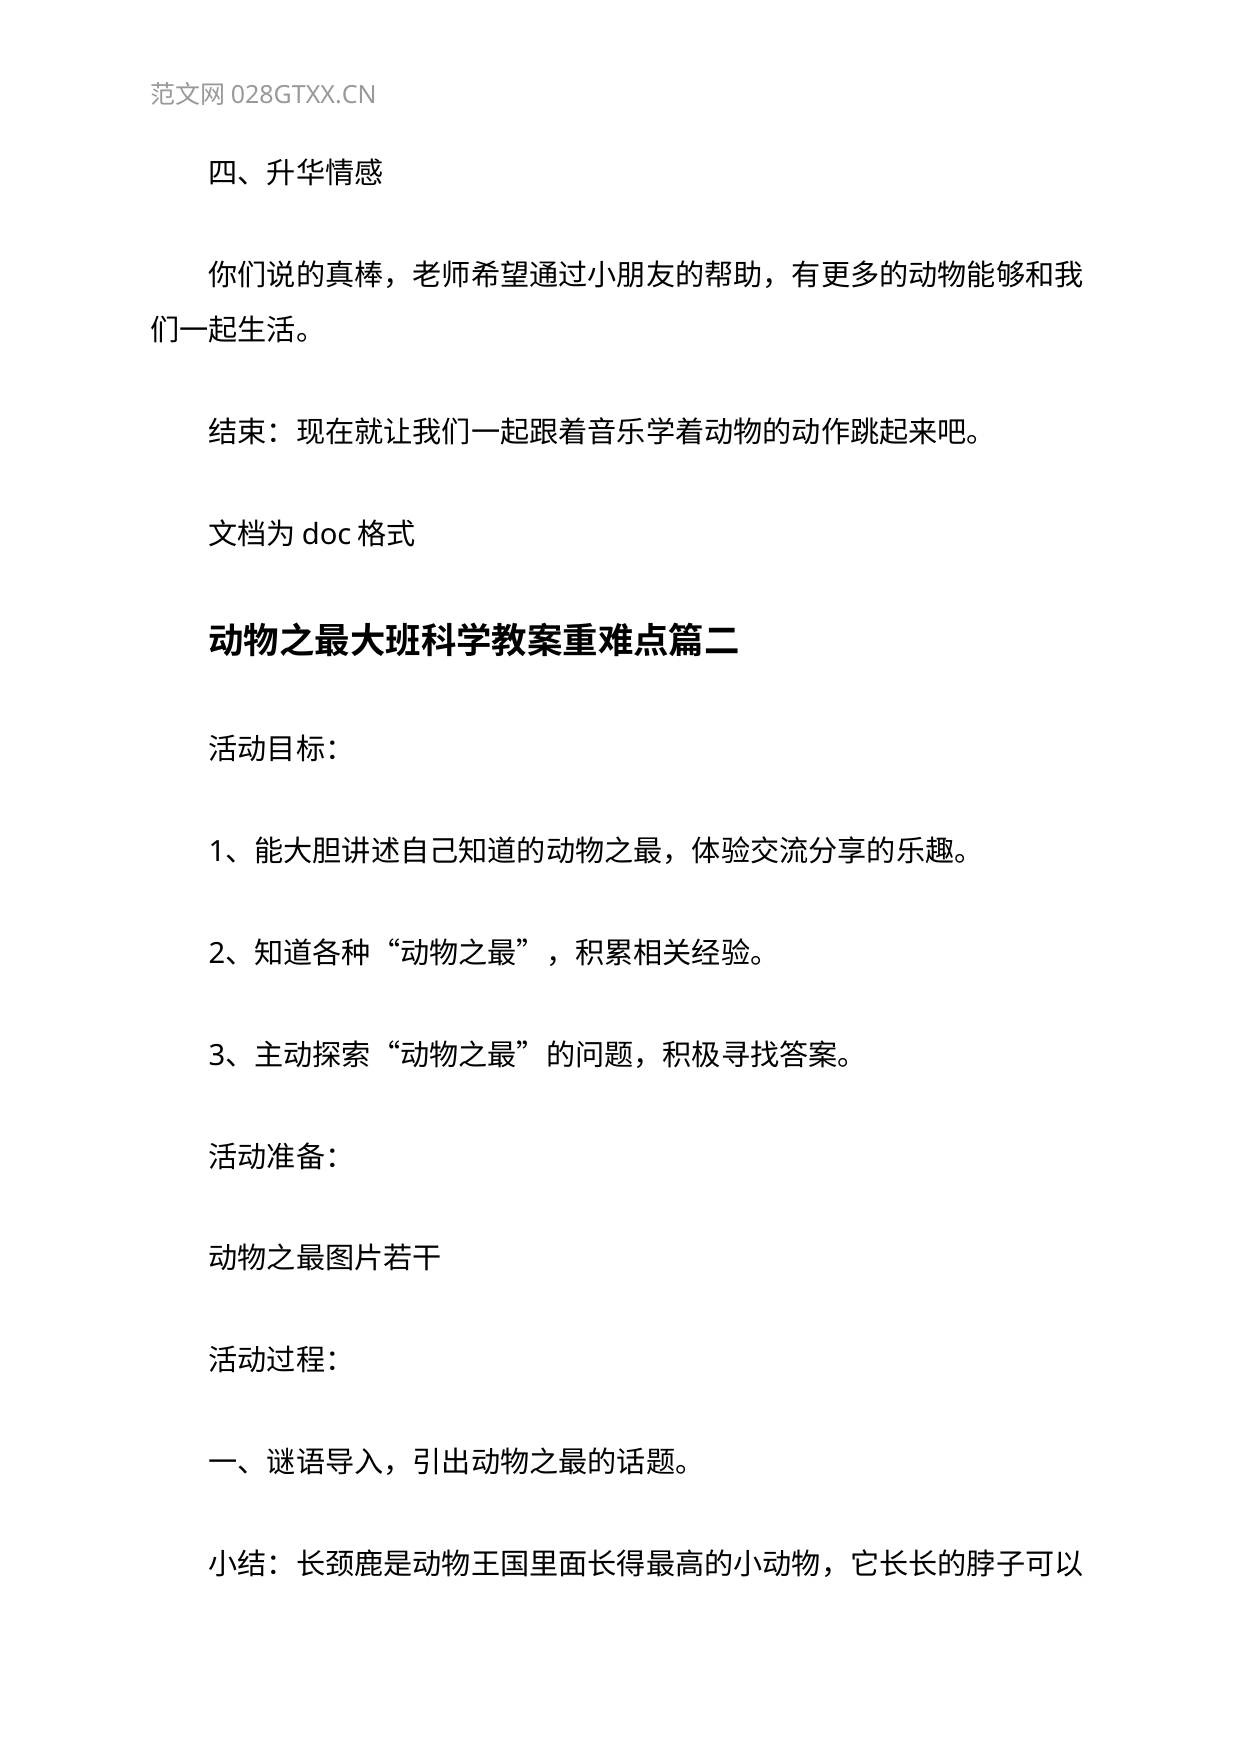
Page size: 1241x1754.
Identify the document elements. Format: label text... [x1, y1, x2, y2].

text 动物之最大班科学教案重难点篇二 [150, 612, 1090, 663]
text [150, 1540, 1090, 1583]
text 一、谜语导入，引出动物之最的话题。 [150, 1439, 1090, 1481]
text 2、知道各种“动物之最”，积累相关经验。 [150, 929, 1090, 972]
text 1、能大胆讲述自己知道的动物之最，体验交流分享的乐趣。 [150, 827, 1090, 870]
text 3、主动探索“动物之最”的问题，积极寻找答案。 [150, 1031, 1090, 1074]
text 四、升华情感 [150, 150, 1090, 192]
text 你们说的真棒，老师希望通过小朋友的帮助，有更多的动物能够和我们一起生活。 [150, 252, 1090, 349]
text 文档为doc格式 [150, 510, 1090, 553]
text 活动准备： [150, 1133, 1090, 1176]
text 结束：现在就让我们一起跟着音乐学着动物的动作跳起来吧。 [150, 408, 1090, 451]
text 活动目标： [150, 726, 1090, 768]
text 活动过程： [150, 1337, 1090, 1379]
text 动物之最图片若干 [150, 1235, 1090, 1277]
